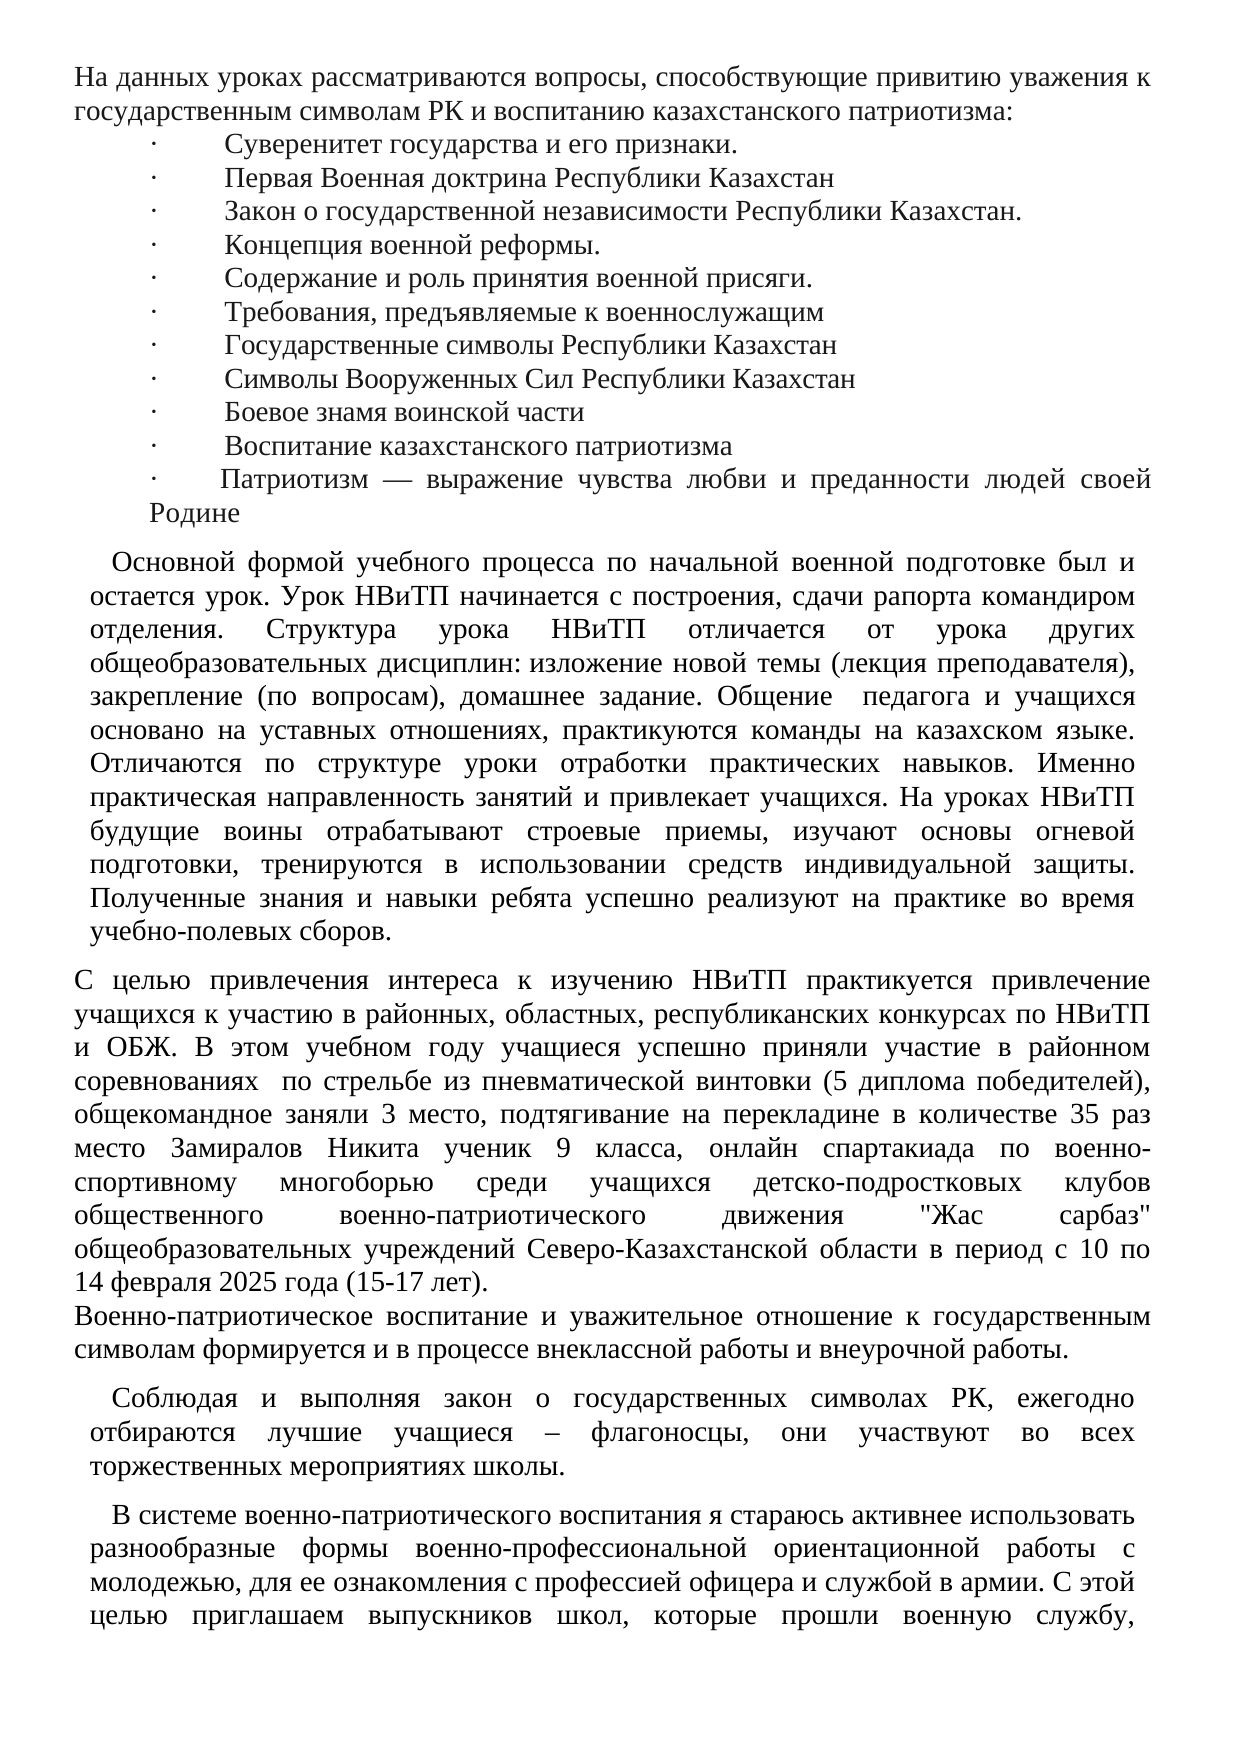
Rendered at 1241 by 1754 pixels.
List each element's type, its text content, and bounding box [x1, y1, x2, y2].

text Основной формой учебного процесса по начальной военной подготовке был и остается урок. Урок НВиТП начинается с построения, сдачи рапорта командиром отделения. Структура урока НВиТП отличается от урока других общеобразовательных дисциплин: изложение новой темы (лекция преподавателя), закрепление (по вопросам), домашнее задание. Общение педагога и учащихся основано на уставных отношениях, практикуются команды на казахском языке. Отличаются по структуре уроки отработки практических навыков. Именно практическая направленность занятий и привлекает учащихся. На уроках НВиТП будущие воины отрабатывают строевые приемы, изучают основы огневой подготовки, тренируются в использовании средств индивидуальной защиты. Полученные знания и навыки ребята успешно реализуют на практике во время учебно-полевых сборов. [89, 544, 1136, 947]
text · Символы Вооруженных Сил Республики Казахстан [149, 361, 1152, 394]
text · Концепция военной реформы. [149, 227, 1152, 260]
text · Суверенитет государства и его признаки. [149, 126, 1152, 160]
text Соблюдая и выполняя закон о государственных символах РК, ежегодно отбираются лучшие учащиеся – флагоносцы, они участвуют во всех торжественных мероприятиях школы. [89, 1381, 1136, 1481]
text · Содержание и роль принятия военной присяги. [149, 260, 1152, 294]
text · Требования, предъявляемые к военнослужащим [149, 294, 1152, 327]
text · Первая Военная доктрина Республики Казахстан [149, 160, 1152, 193]
text · Боевое знамя воинской части [149, 394, 1152, 428]
text · Патриотизм — выражение чувства любви и преданности людей своей Родине [149, 462, 1152, 529]
text · Государственные символы Республики Казахстан [149, 327, 1152, 361]
text На данных уроках рассматриваются вопросы, способствующие привитию уважения к государственным символам РК и воспитанию казахстанского патриотизма: [74, 59, 1152, 126]
text Военно-патриотическое воспитание и уважительное отношение к государственным символам формируется и в процессе внеклассной работы и внеурочной работы. [74, 1298, 1152, 1365]
text · Закон о государственной независимости Республики Казахстан. [149, 193, 1152, 227]
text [89, 1497, 1136, 1631]
text С целью привлечения интереса к изучению НВиТП практикуется привлечение учащихся к участию в районных, областных, республиканских конкурсах по НВиТП и ОБЖ. В этом учебном году учащиеся успешно приняли участие в районном соревнованиях по стрельбе из пневматической винтовки (5 диплома победителей), общекомандное заняли 3 место, подтягивание на перекладине в количестве 35 раз место Замиралов Никита ученик 9 класса, онлайн спартакиада по военно-спортивному многоборью среди учащихся детско-подростковых клубов общественного военно-патриотического движения "Жас сарбаз" общеобразовательных учреждений Северо-Казахстанской области в период с 10 по 14 февраля 2025 года (15-17 лет). [74, 962, 1152, 1298]
text · Воспитание казахстанского патриотизма [149, 428, 1152, 462]
